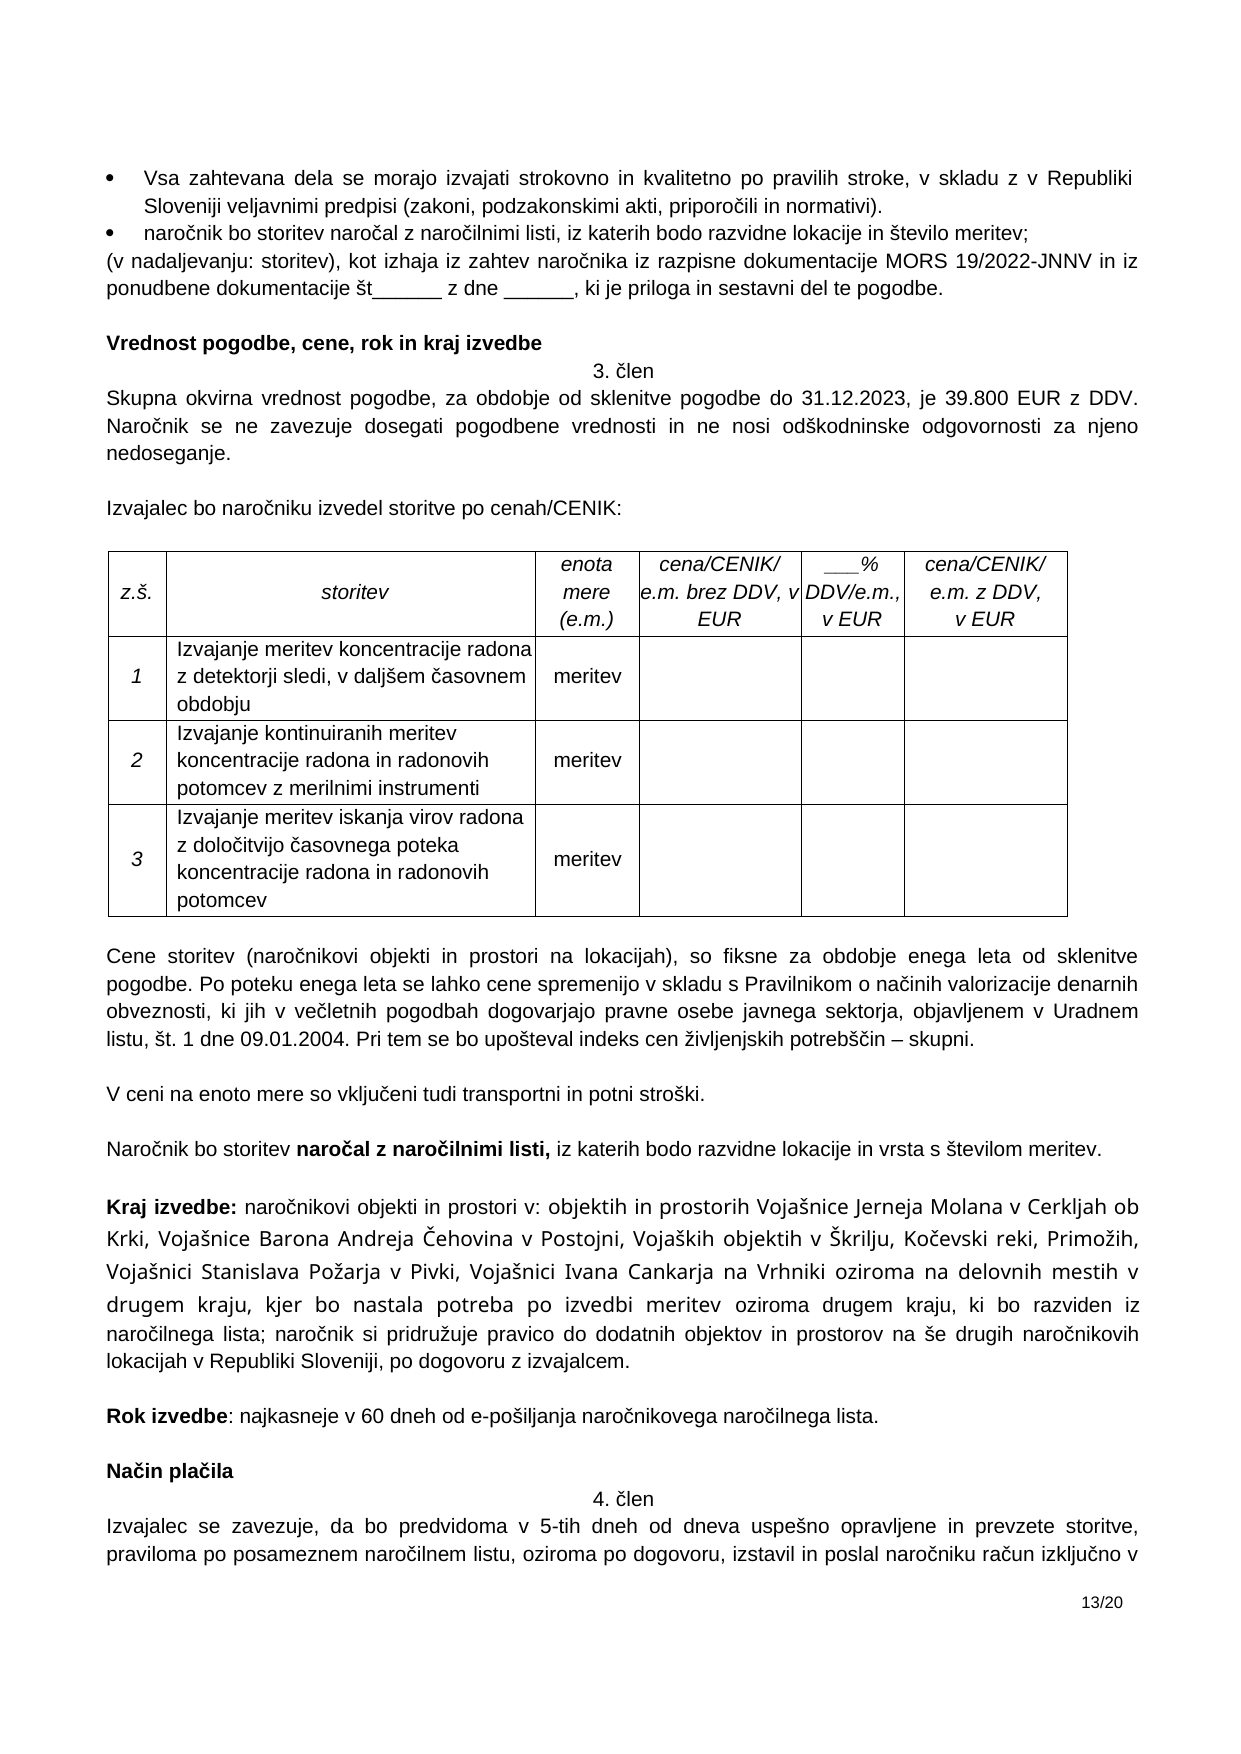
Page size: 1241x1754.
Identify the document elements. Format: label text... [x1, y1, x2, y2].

table_cell Izvajanje meritev iskanja virov radona z določitvijo časovnega poteka koncentracije radona in radonovih potomcev [167, 805, 535, 916]
text Kraj izvedbe: naročnikovi objekti in prostori v: objektih in prostorih Vojašnice Jerneja Molana v Cerkljah ob Krki, Vojašnice Barona Andreja Čehovina v Postojni, Vojaških objektih v Škrilju, Kočevski reki, Primožih, Vojašnici Stanislava Požarja v Pivki, Vojašnici Ivana Cankarja na Vrhniki oziroma na delovnih mestih v drugem kraju, kjer bo nastala potreba po izvedbi meritev oziroma drugem kraju, ki bo razviden iz naročilnega lista; naročnik si pridružuje pravico do dodatnih objektov in prostorov na še drugih naročnikovih lokacijah v Republiki Sloveniji, po dogovoru z izvajalcem. [106, 1192, 1141, 1373]
table_header cena/CENIK/ e.m. z DDV, v EUR [905, 552, 1067, 636]
table_header cena/CENIK/ e.m. brez DDV, v EUR [640, 552, 801, 636]
table_header enota mere (e.m.) [536, 552, 639, 636]
text V ceni na enoto mere so vključeni tudi transportni in potni stroški. [106, 1082, 1141, 1106]
table_cell [640, 637, 801, 720]
text Skupna okvirna vrednost pogodbe, za obdobje od sklenitve pogodbe do 31.12.2023, je 39.800 EUR z DDV. Naročnik se ne zavezuje dosegati pogodbene vrednosti in ne nosi odškodninske odgovornosti za njeno nedoseganje. [106, 386, 1141, 465]
table_cell [640, 721, 801, 804]
text Naročnik bo storitev naročal z naročilnimi listi, iz katerih bodo razvidne lokacije in vrsta s številom meritev. [106, 1137, 1141, 1161]
table_header z.š. [109, 552, 166, 636]
text Rok izvedbe: najkasneje v 60 dneh od e-pošiljanja naročnikovega naročilnega lista. [106, 1404, 1141, 1428]
text (v nadaljevanju: storitev), kot izhaja iz zahtev naročnika iz razpisne dokumentacije MORS 19/2022-JNNV in iz ponudbene dokumentacije št______ z dne ______, ki je priloga in sestavni del te pogodbe. [106, 249, 1141, 300]
list naročnik bo storitev naročal z naročilnimi listi, iz katerih bodo razvidne lokacije in število meritev; [106, 221, 1141, 245]
text Način plačila [106, 1459, 1141, 1483]
table_cell Izvajanje kontinuiranih meritev koncentracije radona in radonovih potomcev z merilnimi instrumenti [167, 721, 535, 804]
table_cell [905, 721, 1067, 804]
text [106, 1514, 1141, 1566]
table_header storitev [167, 552, 535, 636]
text 4. člen [106, 1487, 1141, 1511]
table_header ___% DDV/e.m., v EUR [802, 552, 904, 636]
text Izvajalec bo naročniku izvedel storitve po cenah/CENIK: [106, 496, 1163, 520]
table_cell meritev [536, 637, 639, 720]
list Vsa zahtevana dela se morajo izvajati strokovno in kvalitetno po pravilih stroke, v skladu z v Republiki Sloveniji veljavnimi predpisi (zakoni, podzakonskimi akti, priporočili in normativi). [106, 166, 1134, 218]
table_cell 3 [109, 805, 166, 916]
table_cell [905, 637, 1067, 720]
table_cell Izvajanje meritev koncentracije radona z detektorji sledi, v daljšem časovnem obdobju [167, 637, 535, 720]
text 3. člen [106, 359, 1141, 383]
text Vrednost pogodbe, cene, rok in kraj izvedbe [106, 331, 1141, 355]
table_cell 1 [109, 637, 166, 720]
table_cell [802, 637, 904, 720]
text Cene storitev (naročnikovi objekti in prostori na lokacijah), so fiksne za obdobje enega leta od sklenitve pogodbe. Po poteku enega leta se lahko cene spremenijo v skladu s Pravilnikom o načinih valorizacije denarnih obveznosti, ki jih v večletnih pogodbah dogovarjajo pravne osebe javnega sektorja, objavljenem v Uradnem listu, št. 1 dne 09.01.2004. Pri tem se bo upošteval indeks cen življenjskih potrebščin – skupni. [106, 944, 1141, 1051]
table_cell [640, 805, 801, 916]
table_cell [802, 805, 904, 916]
table_cell meritev [536, 721, 639, 804]
table_cell [905, 805, 1067, 916]
table_cell [802, 721, 904, 804]
table_cell meritev [536, 805, 639, 916]
table_cell 2 [109, 721, 166, 804]
